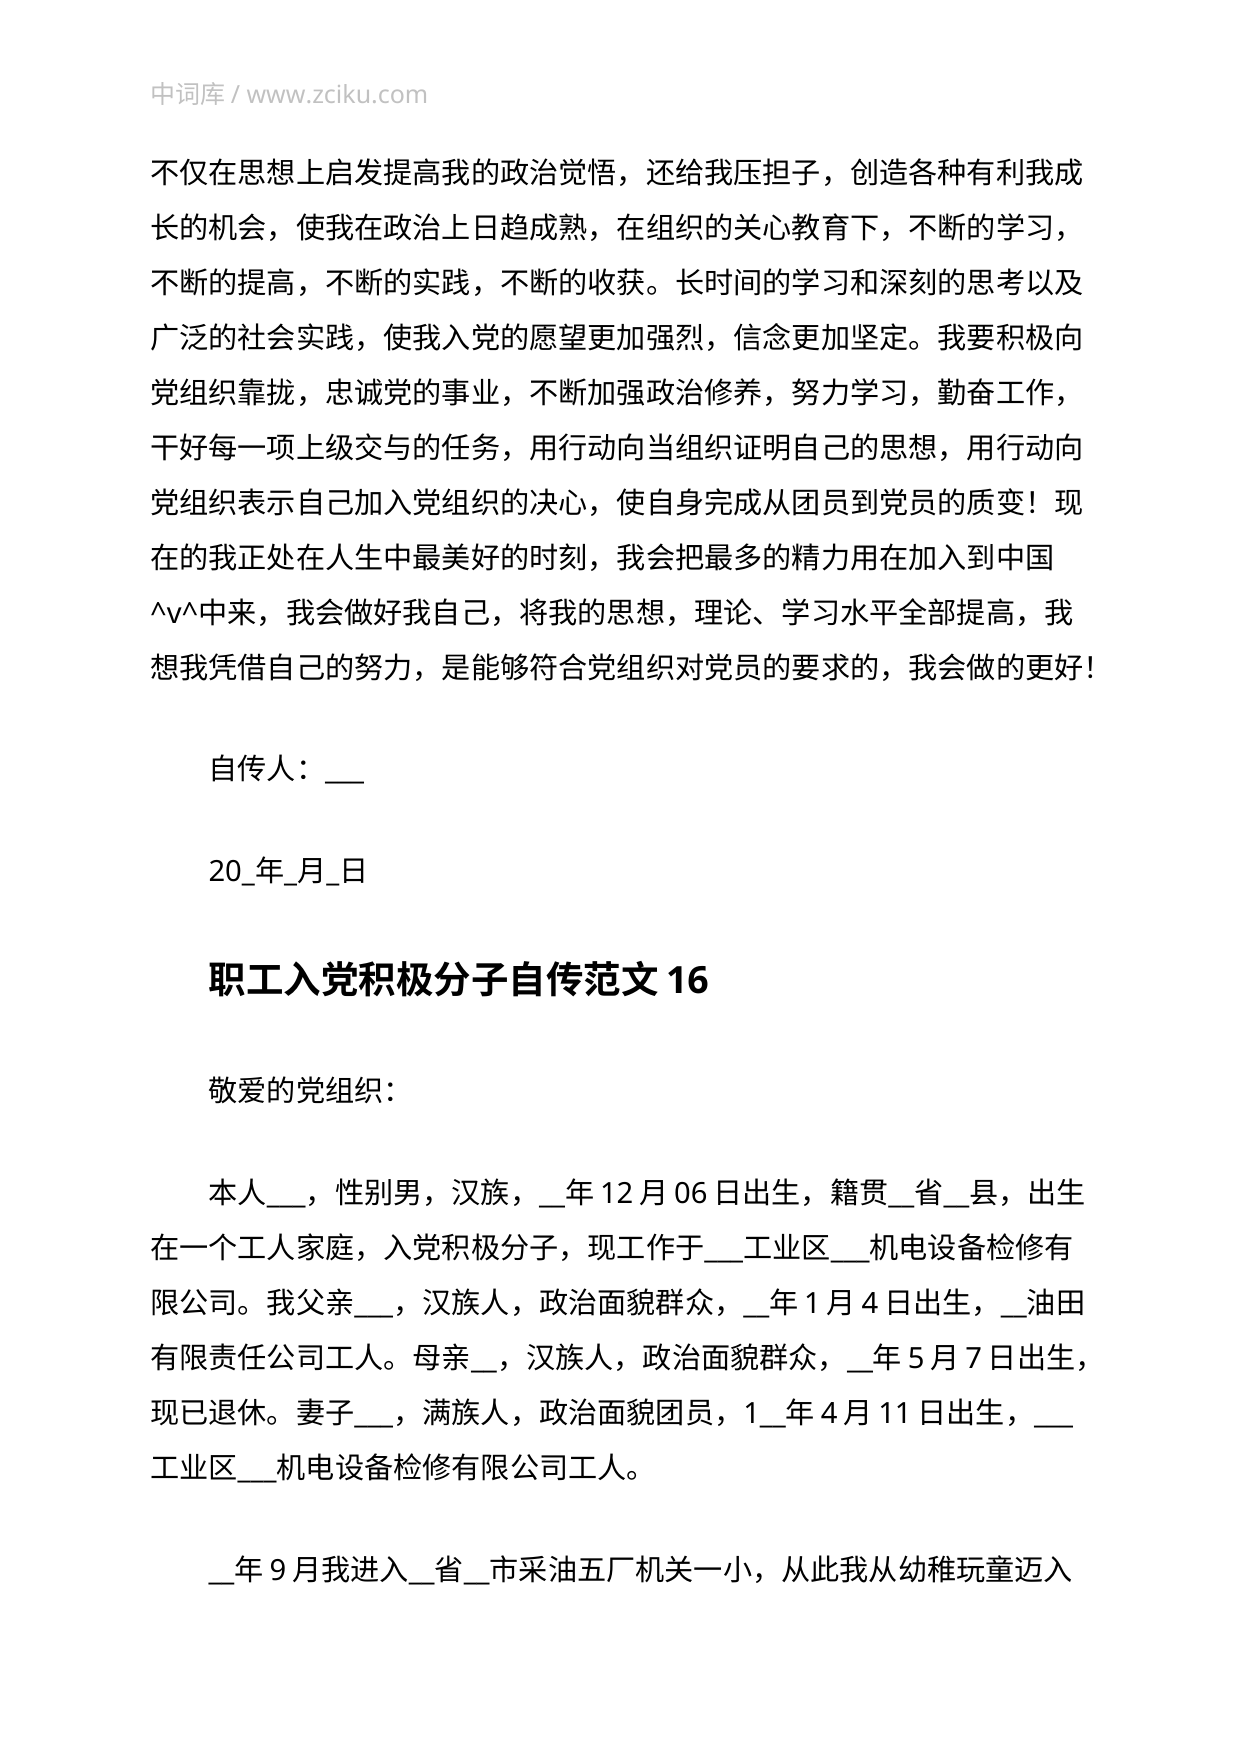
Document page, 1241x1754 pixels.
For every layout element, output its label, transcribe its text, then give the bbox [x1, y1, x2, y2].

text 自传人：___ [150, 746, 1090, 788]
text 职工入党积极分子自传范文16 [150, 950, 1090, 1004]
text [150, 1546, 1090, 1589]
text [150, 150, 1090, 686]
text 20_年_月_日 [150, 848, 1090, 890]
text 本人___，性别男，汉族，__年12月06日出生，籍贯__省__县，出生在一个工人家庭，入党积极分子，现工作于___工业区___机电设备检修有限公司。我父亲___，汉族人，政治面貌群众，__年1月4日出生，__油田有限责任公司工人。母亲__，汉族人，政治面貌群众，__年5月7日出生，现已退休。妻子___，满族人，政治面貌团员，1__年4月11日出生，___工业区___机电设备检修有限公司工人。 [150, 1169, 1090, 1487]
text 敬爱的党组织： [150, 1067, 1090, 1110]
